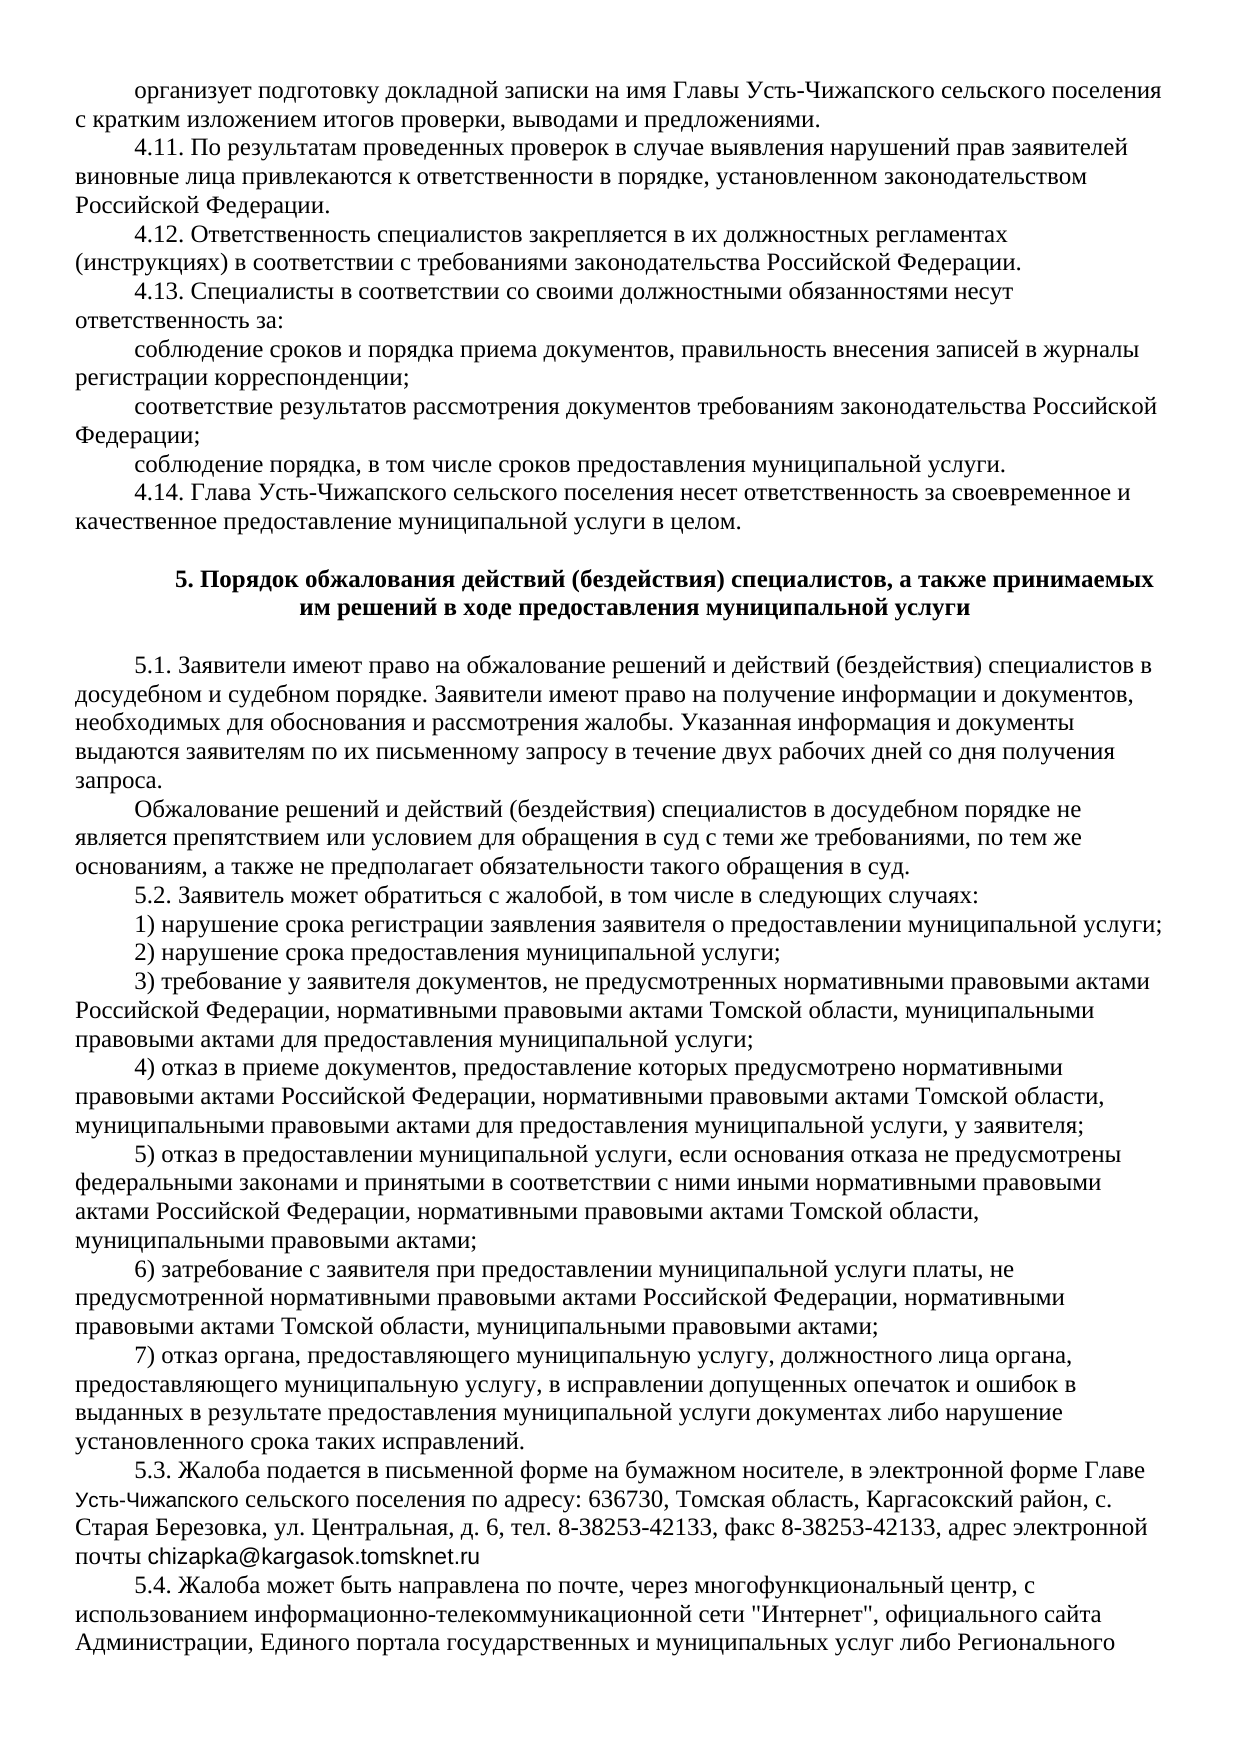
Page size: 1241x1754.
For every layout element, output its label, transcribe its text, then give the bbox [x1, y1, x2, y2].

text 5.2. Заявитель может обратиться с жалобой, в том числе в следующих случаях: [75, 880, 1165, 909]
text соблюдение порядка, в том числе сроков предоставления муниципальной услуги. [75, 449, 1165, 477]
text 5) отказ в предоставлении муниципальной услуги, если основания отказа не предусмотрены федеральными законами и принятыми в соответствии с ними иными нормативными правовыми актами Российской Федерации, нормативными правовыми актами Томской области, муниципальными правовыми актами; [75, 1139, 1165, 1254]
text 4.12. Ответственность специалистов закрепляется в их должностных регламентах (инструкциях) в соответствии с требованиями законодательства Российской Федерации. [75, 219, 1165, 276]
text 5.3. Жалоба подается в письменной форме на бумажном носителе, в электронной форме Главе Усть-Чижапского сельского поселения по адресу: 636730, Томская область, Каргасокский район, с. Старая Березовка, ул. Центральная, д. 6, тел. 8-38253-42133, факс 8-38253-42133, адрес электронной почты chizapka@kargasok.tomsknet.ru [75, 1455, 1165, 1570]
text 1) нарушение срока регистрации заявления заявителя о предоставлении муниципальной услуги; [75, 909, 1165, 937]
text 4.11. По результатам проведенных проверок в случае выявления нарушений прав заявителей виновные лица привлекаются к ответственности в порядке, установленном законодательством Российской Федерации. [75, 132, 1165, 219]
text соответствие результатов рассмотрения документов требованиям законодательства Российской Федерации; [75, 391, 1165, 449]
text 5.1. Заявители имеют право на обжалование решений и действий (бездействия) специалистов в досудебном и судебном порядке. Заявители имеют право на получение информации и документов, необходимых для обоснования и рассмотрения жалобы. Указанная информация и документы выдаются заявителям по их письменному запросу в течение двух рабочих дней со дня получения запроса. [75, 650, 1165, 794]
text 2) нарушение срока предоставления муниципальной услуги; [75, 937, 1165, 966]
text 7) отказ органа, предоставляющего муниципальную услугу, должностного лица органа, предоставляющего муниципальную услугу, в исправлении допущенных опечаток и ошибок в выданных в результате предоставления муниципальной услуги документах либо нарушение установленного срока таких исправлений. [75, 1340, 1165, 1455]
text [75, 1570, 1165, 1656]
text 6) затребование с заявителя при предоставлении муниципальной услуги платы, не предусмотренной нормативными правовыми актами Российской Федерации, нормативными правовыми актами Томской области, муниципальными правовыми актами; [75, 1254, 1165, 1340]
text организует подготовку докладной записки на имя Главы Усть-Чижапского сельского поселения с кратким изложением итогов проверки, выводами и предложениями. [75, 75, 1165, 132]
text соблюдение сроков и порядка приема документов, правильность внесения записей в журналы регистрации корреспонденции; [75, 334, 1165, 391]
text 5. Порядок обжалования действий (бездействия) специалистов, а также принимаемых им решений в ходе предоставления муниципальной услуги [104, 564, 1165, 621]
text 4.13. Специалисты в соответствии со своими должностными обязанностями несут ответственность за: [75, 276, 1165, 334]
text 4) отказ в приеме документов, предоставление которых предусмотрено нормативными правовыми актами Российской Федерации, нормативными правовыми актами Томской области, муниципальными правовыми актами для предоставления муниципальной услуги, у заявителя; [75, 1052, 1165, 1139]
text 3) требование у заявителя документов, не предусмотренных нормативными правовыми актами Российской Федерации, нормативными правовыми актами Томской области, муниципальными правовыми актами для предоставления муниципальной услуги; [75, 966, 1165, 1052]
text Обжалование решений и действий (бездействия) специалистов в досудебном порядке не является препятствием или условием для обращения в суд с теми же требованиями, по тем же основаниям, а также не предполагает обязательности такого обращения в суд. [75, 794, 1165, 880]
text 4.14. Глава Усть-Чижапского сельского поселения несет ответственность за своевременное и качественное предоставление муниципальной услуги в целом. [75, 477, 1165, 535]
